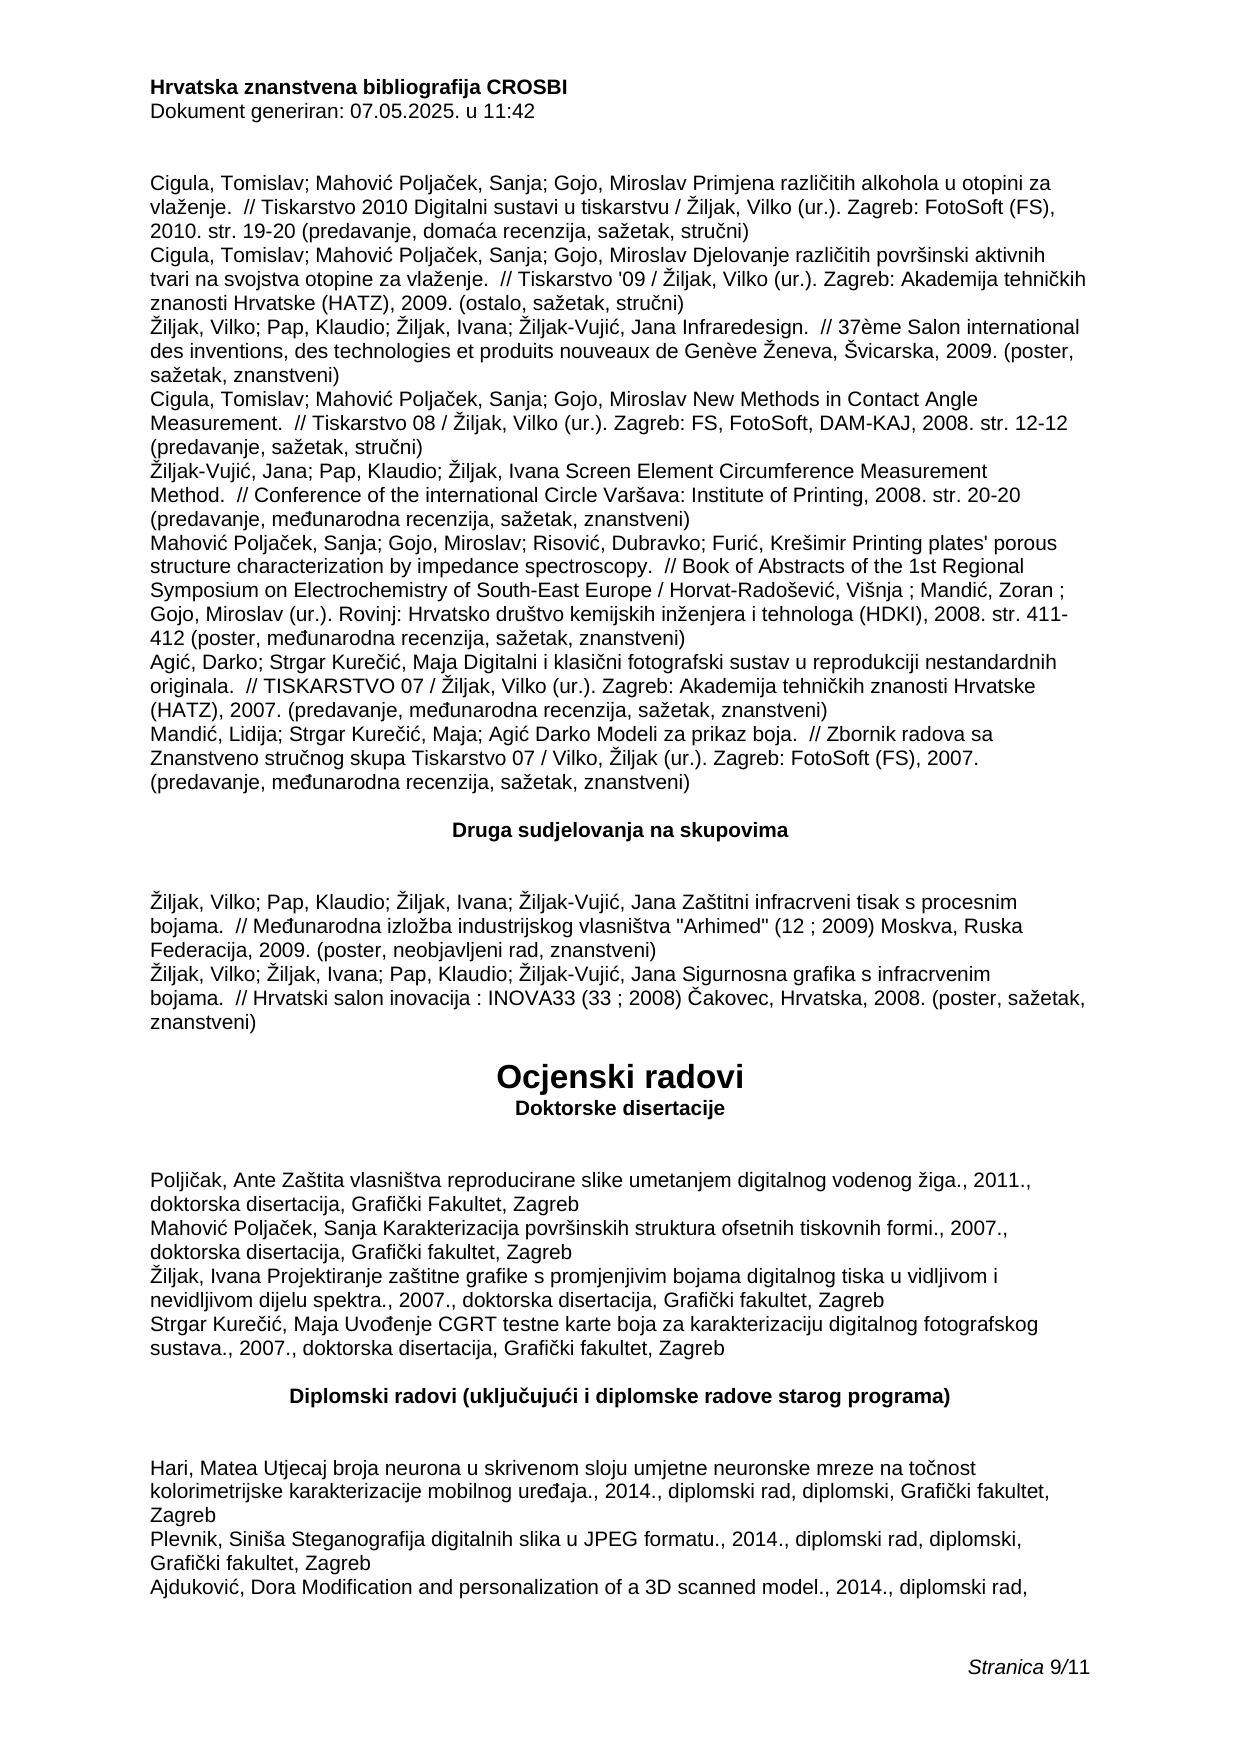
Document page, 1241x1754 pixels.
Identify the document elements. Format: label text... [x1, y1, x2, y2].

text Žiljak, Ivana [150, 1264, 1090, 1312]
subtitle Doktorske disertacije [150, 1096, 1090, 1120]
text Plevnik, Siniša [150, 1527, 1090, 1575]
text Žiljak, Vilko; Pap, Klaudio; Žiljak, Ivana; Žiljak-Vujić, Jana [150, 315, 1090, 387]
text Žiljak-Vujić, Jana; Pap, Klaudio; Žiljak, Ivana [150, 458, 1090, 530]
text Poljičak, Ante [150, 1168, 1090, 1216]
text Agić, Darko; Strgar Kurečić, Maja [150, 650, 1090, 722]
text Cigula, Tomislav; Mahović Poljaček, Sanja; Gojo, Miroslav [150, 387, 1090, 458]
text Hari, Matea [150, 1455, 1090, 1527]
text Cigula, Tomislav; Mahović Poljaček, Sanja; Gojo, Miroslav [150, 171, 1090, 243]
subtitle Diplomski radovi (uključujući i diplomske radove starog programa) [150, 1383, 1090, 1407]
text Mahović Poljaček, Sanja; Gojo, Miroslav; Risović, Dubravko; Furić, Krešimir [150, 530, 1090, 650]
text Cigula, Tomislav; Mahović Poljaček, Sanja; Gojo, Miroslav [150, 243, 1090, 315]
text Ajduković, Dora [150, 1575, 1090, 1599]
subtitle Druga sudjelovanja na skupovima [150, 818, 1090, 842]
subtitle Ocjenski radovi [150, 1057, 1090, 1096]
text Mandić, Lidija; Strgar Kurečić, Maja; Agić Darko [150, 722, 1090, 794]
text Mahović Poljaček, Sanja [150, 1216, 1090, 1264]
text Strgar Kurečić, Maja [150, 1312, 1090, 1359]
text Žiljak, Vilko; Žiljak, Ivana; Pap, Klaudio; Žiljak-Vujić, Jana [150, 962, 1090, 1033]
text Žiljak, Vilko; Pap, Klaudio; Žiljak, Ivana; Žiljak-Vujić, Jana [150, 890, 1090, 962]
